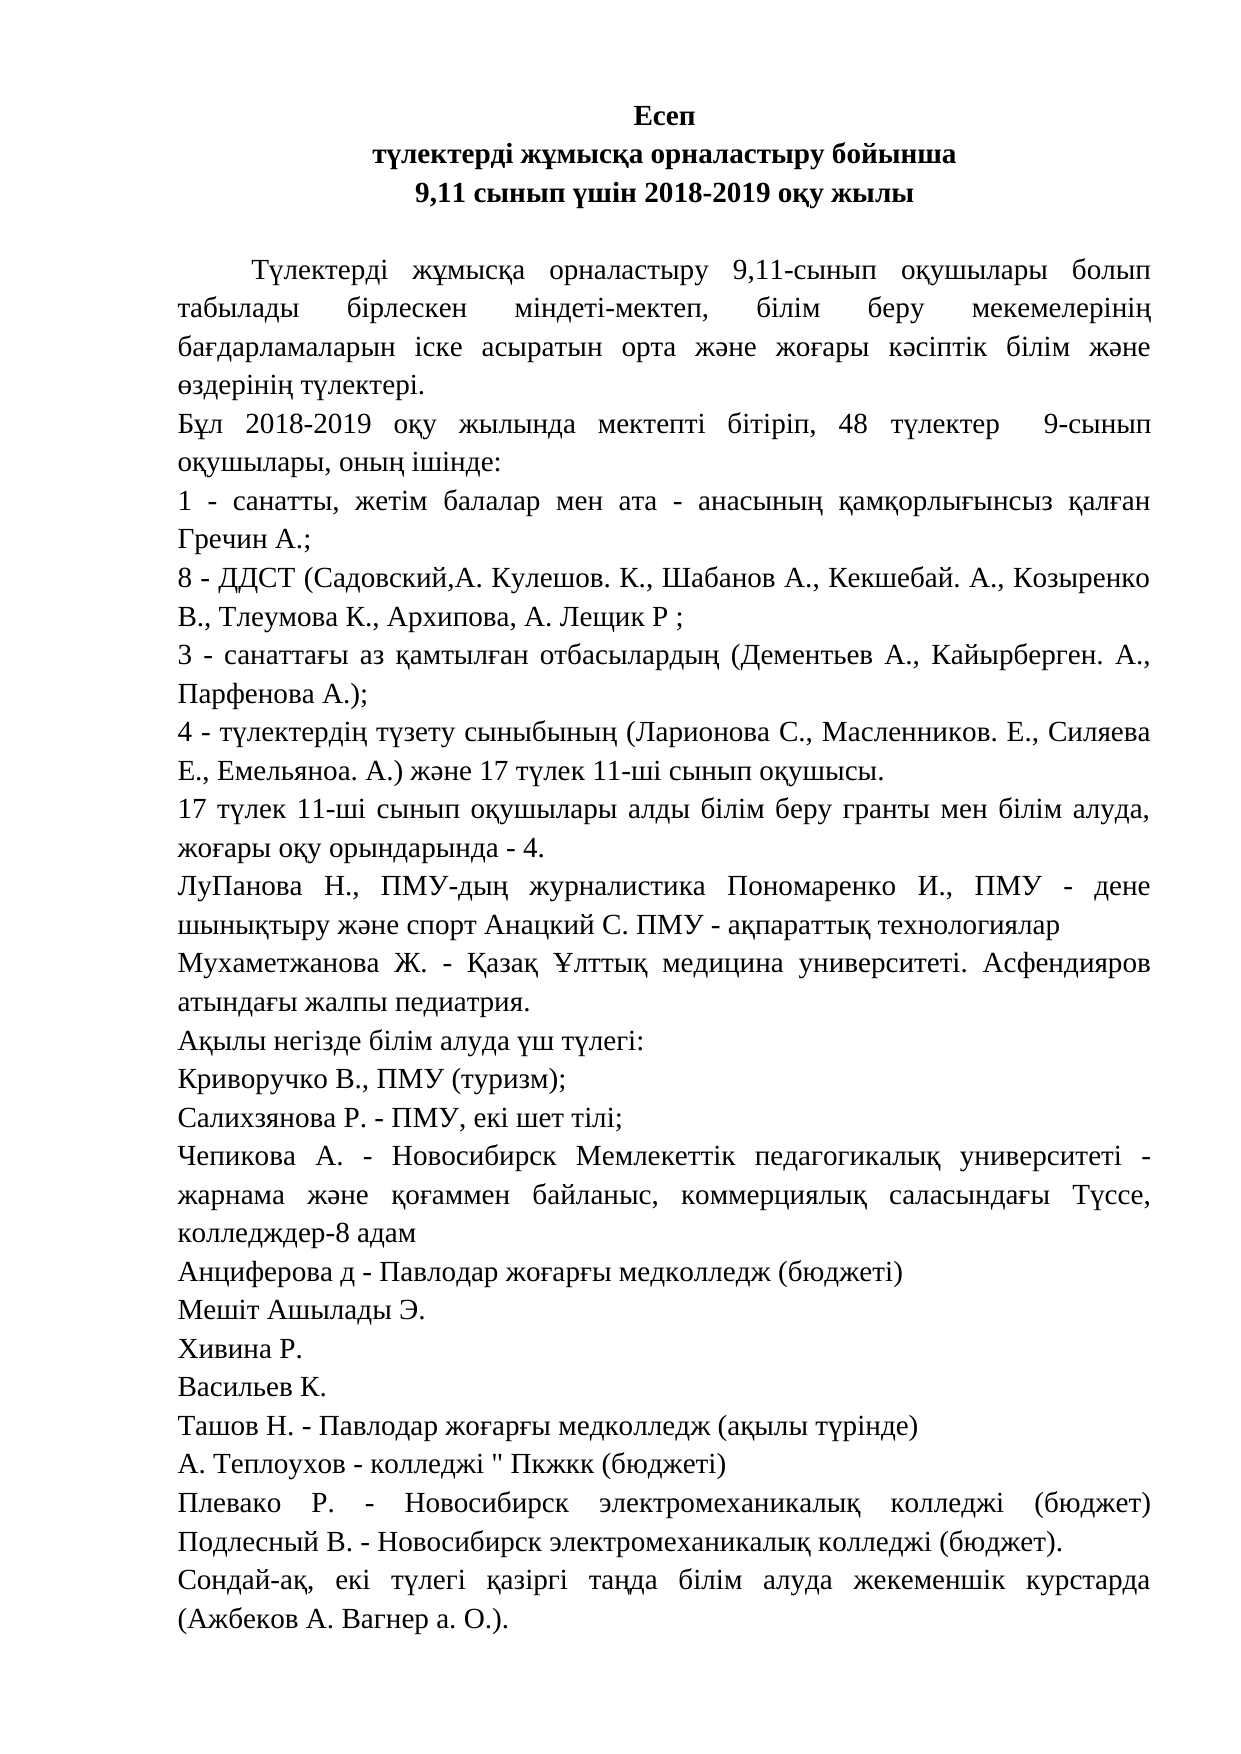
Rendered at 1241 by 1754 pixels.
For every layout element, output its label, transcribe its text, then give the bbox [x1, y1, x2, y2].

text Есеп [177, 98, 1152, 131]
text Мешіт Ашылады Э. [177, 1292, 1152, 1326]
text Ташов Н. - Павлодар жоғарғы медколледж (ақылы түрінде) [177, 1408, 1152, 1442]
text Чепикова А. - Новосибирск Мемлекеттік педагогикалық университеті - жарнама және қоғаммен байланыс, коммерциялық саласындағы Түссе, колледждер-8 адам [177, 1138, 1152, 1249]
text Бұл 2018-2019 оқу жылында мектепті бітіріп, 48 түлектер 9-сынып оқушылары, оның ішінде: [177, 406, 1152, 478]
text Салихзянова Р. - ПМУ, екі шет тілі; [177, 1100, 1152, 1133]
text 9,11 сынып үшін 2018-2019 оқу жылы [177, 175, 1152, 208]
text Ақылы негізде білім алуда үш түлегі: [177, 1023, 1152, 1056]
text 17 түлек 11-ші сынып оқушылары алды білім беру гранты мен білім алуда, жоғары оқу орындарында - 4. [177, 791, 1152, 863]
text 1 - санатты, жетім балалар мен ата - анасының қамқорлығынсыз қалған Гречин А.; [177, 483, 1152, 555]
text Васильев К. [177, 1369, 1152, 1403]
text түлектерді жұмысқа орналастыру бойынша [177, 136, 1152, 170]
text 8 - ДДСТ (Садовский,А. Кулешов. К., Шабанов А., Кекшебай. А., Козыренко В., Тлеумова К., Архипова, А. Лещик Р ; [177, 560, 1152, 632]
text ЛуПанова Н., ПМУ-дың журналистика Пономаренко И., ПМУ - дене шынықтыру және спорт Анацкий С. ПМУ - ақпараттық технологиялар [177, 868, 1152, 941]
text Криворучко В., ПМУ (туризм); [177, 1061, 1152, 1095]
text Анциферова д - Павлодар жоғарғы медколледж (бюджеті) [177, 1254, 1152, 1287]
text 3 - санаттағы аз қамтылған отбасылардың (Дементьев А., Кайырберген. А., Парфенова А.); [177, 637, 1152, 709]
text Сондай-ақ, екі түлегі қазіргі таңда білім алуда жекеменшік курстарда (Ажбеков А. Вагнер а. О.). [177, 1562, 1152, 1634]
text Хивина Р. [177, 1331, 1152, 1364]
text Түлектерді жұмысқа орналастыру 9,11-сынып оқушылары болып табылады бірлескен міндеті-мектеп, білім беру мекемелерінің бағдарламаларын іске асыратын орта және жоғары кәсіптік білім және өздерінің түлектері. [177, 252, 1152, 401]
text Мухаметжанова Ж. - Қазақ Ұлттық медицина университеті. Асфендияров атындағы жалпы педиатрия. [177, 946, 1152, 1018]
text А. Теплоухов - колледжі " Пкжкк (бюджеті) [177, 1447, 1152, 1480]
text 4 - түлектердің түзету сыныбының (Ларионова С., Масленников. Е., Силяева Е., Емельяноа. А.) және 17 түлек 11-ші сынып оқушысы. [177, 714, 1152, 786]
text Плевако Р. - Новосибирск электромеханикалық колледжі (бюджет) Подлесный В. - Новосибирск электромеханикалық колледжі (бюджет). [177, 1485, 1152, 1557]
